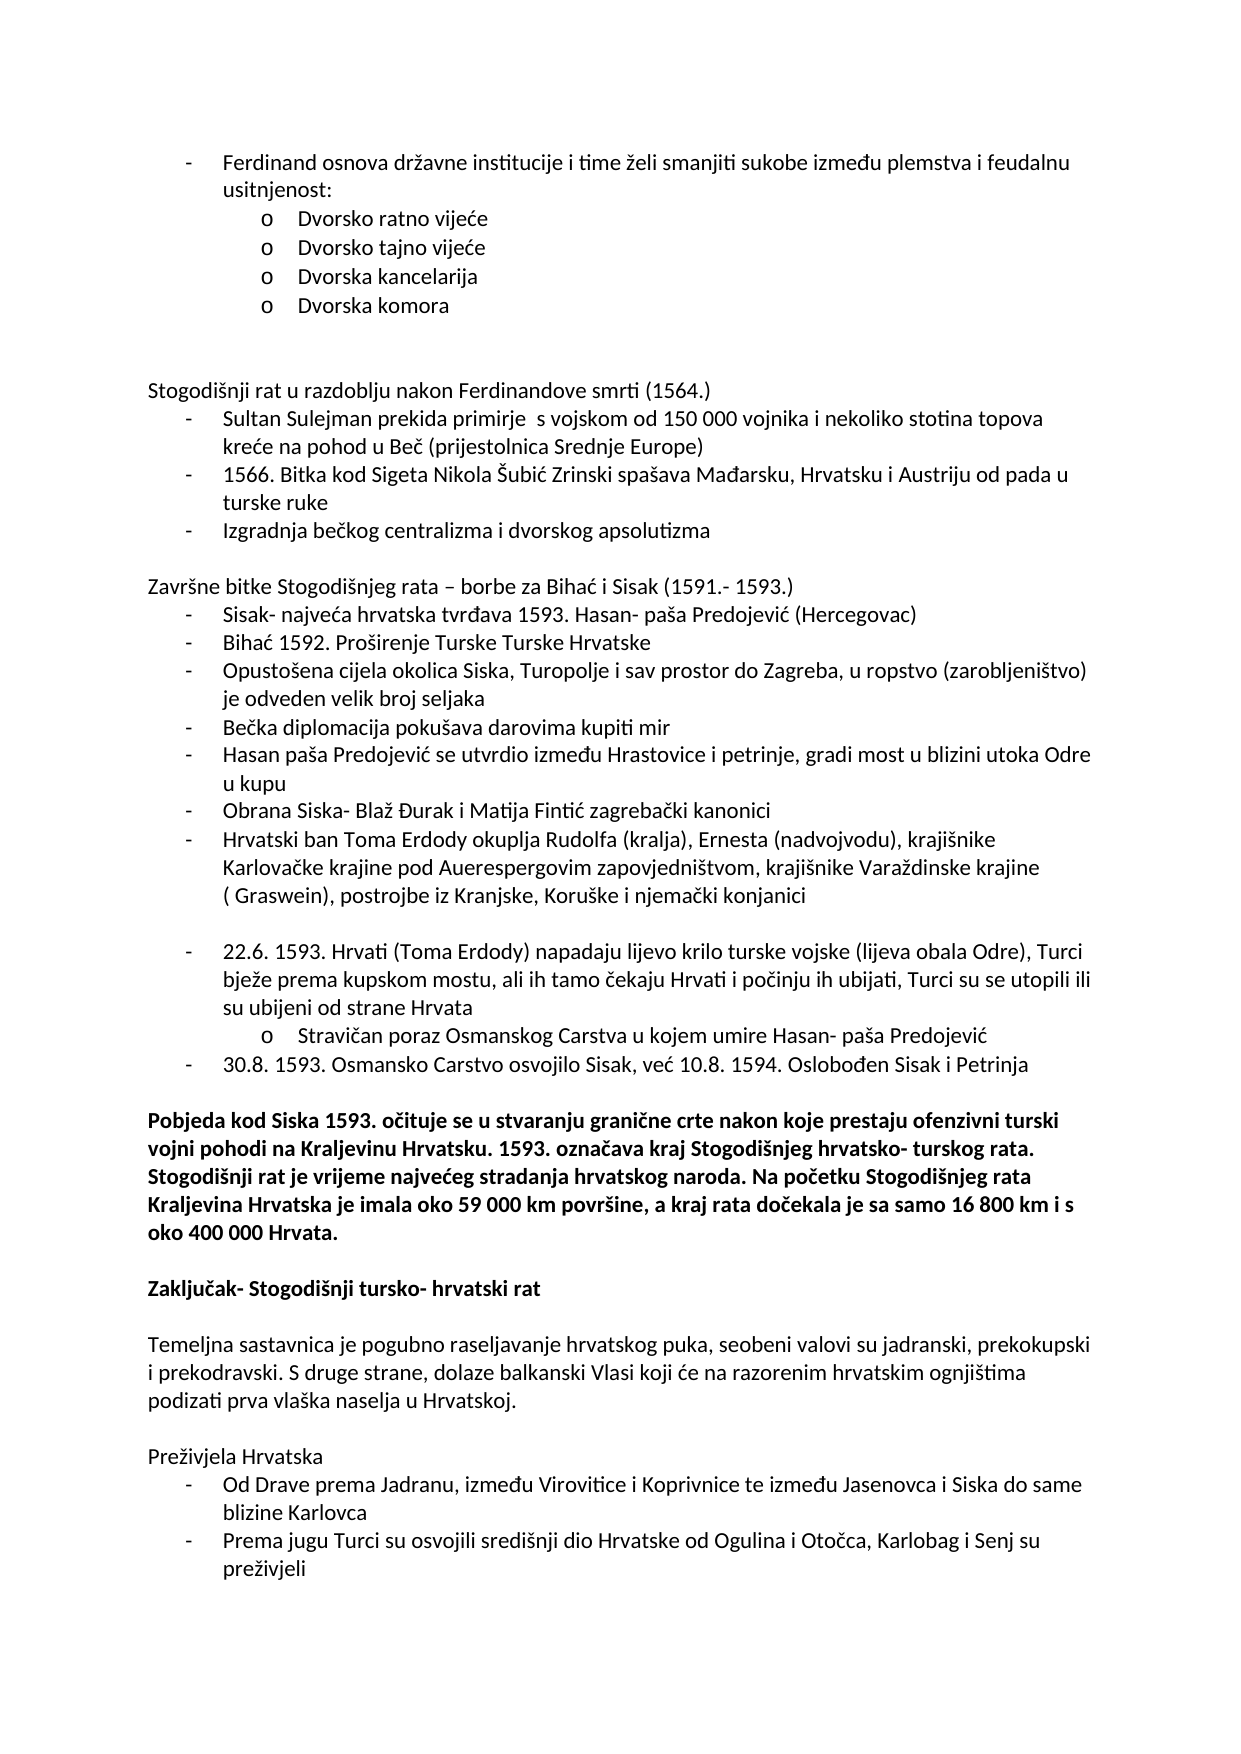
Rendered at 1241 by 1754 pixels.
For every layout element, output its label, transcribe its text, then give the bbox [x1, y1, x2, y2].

list Opustošena cijela okolica Siska, Turopolje i sav prostor do Zagreba, u ropstvo (zarobljeništvo) je odveden velik broj seljaka [185, 657, 1093, 713]
list Dvorska kancelarija [260, 262, 1093, 291]
list Dvorska komora [260, 291, 1093, 320]
list Bihać 1592. Proširenje Turske Turske Hrvatske [185, 628, 1093, 657]
list 22.6. 1593. Hrvati (Toma Erdody) napadaju lijevo krilo turske vojske (lijeva obala Odre), Turci bježe prema kupskom mostu, ali ih tamo čekaju Hrvati i počinju ih ubijati, Turci su se utopili ili su ubijeni od strane Hrvata [185, 937, 1093, 1021]
list Dvorsko tajno vijeće [260, 233, 1093, 262]
list Bečka diplomacija pokušava darovima kupiti mir [185, 713, 1093, 741]
text Preživjela Hrvatska [148, 1442, 1093, 1470]
list 1566. Bitka kod Sigeta Nikola Šubić Zrinski spašava Mađarsku, Hrvatsku i Austriju od pada u turske ruke [185, 460, 1093, 516]
list Stravičan poraz Osmanskog Carstva u kojem umire Hasan- paša Predojević [260, 1021, 1093, 1050]
list Obrana Siska- Blaž Đurak i Matija Fintić zagrebački kanonici [185, 797, 1093, 825]
list 30.8. 1593. Osmansko Carstvo osvojilo Sisak, već 10.8. 1594. Oslobođen Sisak i Petrinja [185, 1050, 1093, 1078]
text Pobjeda kod Siska 1593. očituje se u stvaranju granične crte nakon koje prestaju ofenzivni turski vojni pohodi na Kraljevinu Hrvatsku. 1593. označava kraj Stogodišnjeg hrvatsko- turskog rata. [148, 1106, 1093, 1162]
text Završne bitke Stogodišnjeg rata – borbe za Bihać i Sisak (1591.- 1593.) [148, 572, 1093, 601]
list Sisak- najveća hrvatska tvrđava 1593. Hasan- paša Predojević (Hercegovac) [185, 601, 1093, 628]
list Ferdinand osnova državne institucije i time želi smanjiti sukobe između plemstva i feudalnu usitnjenost: [185, 148, 1093, 204]
text Temeljna sastavnica je pogubno raseljavanje hrvatskog puka, seobeni valovi su jadranski, prekokupski i prekodravski. S druge strane, dolaze balkanski Vlasi koji će na razorenim hrvatskim ognjištima podizati prva vlaška naselja u Hrvatskoj. [148, 1330, 1093, 1414]
list Izgradnja bečkog centralizma i dvorskog apsolutizma [185, 516, 1093, 544]
list Od Drave prema Jadranu, između Virovitice i Koprivnice te između Jasenovca i Siska do same blizine Karlovca [185, 1470, 1093, 1526]
text Stogodišnji rat u razdoblju nakon Ferdinandove smrti (1564.) [148, 376, 1093, 404]
text Stogodišnji rat je vrijeme najvećeg stradanja hrvatskog naroda. Na početku Stogodišnjeg rata Kraljevina Hrvatska je imala oko 59 000 km površine, a kraj rata dočekala je sa samo 16 800 km i s oko 400 000 Hrvata. [148, 1162, 1093, 1246]
text Zaključak- Stogodišnji tursko- hrvatski rat [148, 1274, 1093, 1302]
list Dvorsko ratno vijeće [260, 204, 1093, 233]
list Sultan Sulejman prekida primirje s vojskom od 150 000 vojnika i nekoliko stotina topova kreće na pohod u Beč (prijestolnica Srednje Europe) [185, 404, 1093, 460]
list Hasan paša Predojević se utvrdio između Hrastovice i petrinje, gradi most u blizini utoka Odre u kupu [185, 741, 1093, 797]
list Prema jugu Turci su osvojili središnji dio Hrvatske od Ogulina i Otočca, Karlobag i Senj su preživjeli [185, 1526, 1093, 1582]
list Hrvatski ban Toma Erdody okuplja Rudolfa (kralja), Ernesta (nadvojvodu), krajišnike Karlovačke krajine pod Auerespergovim zapovjedništvom, krajišnike Varaždinske krajine ( Graswein), postrojbe iz Kranjske, Koruške i njemački konjanici [185, 825, 1093, 909]
